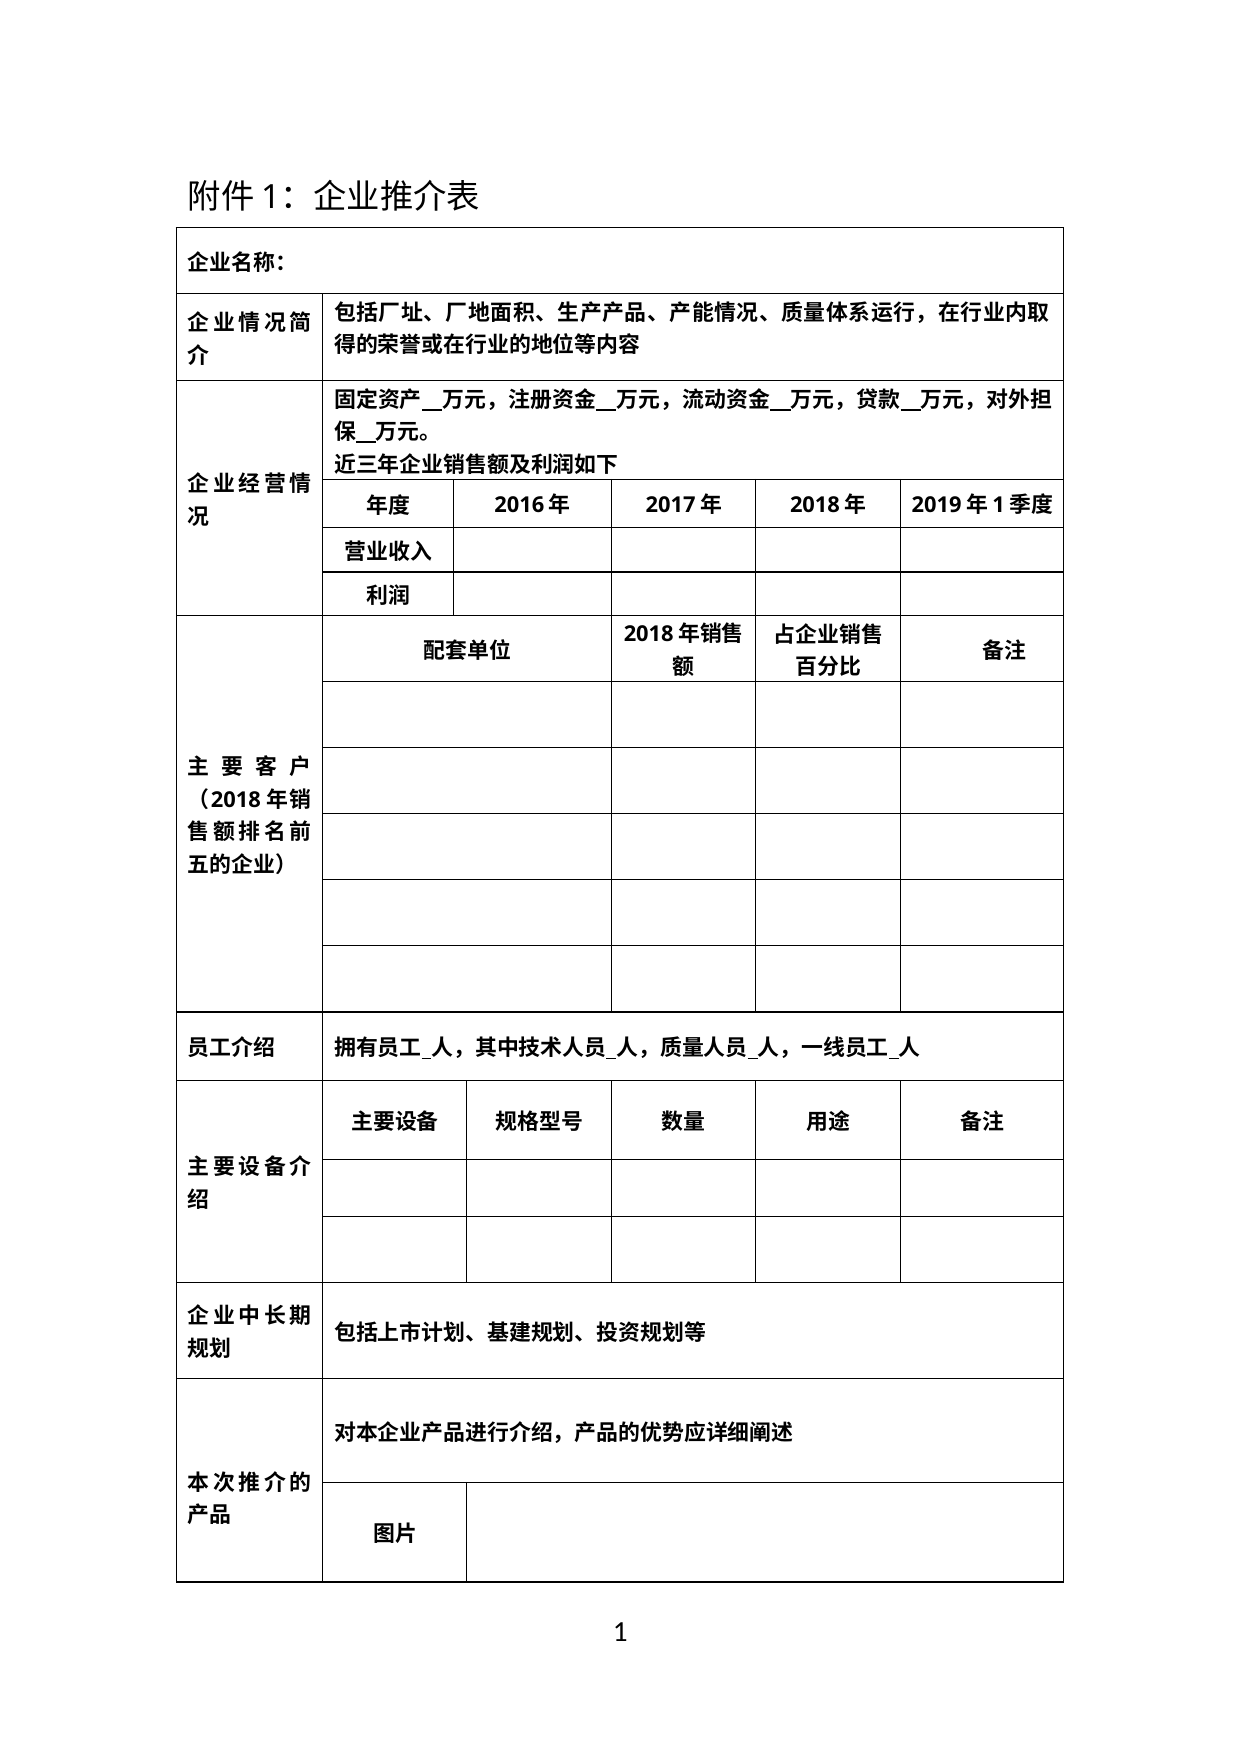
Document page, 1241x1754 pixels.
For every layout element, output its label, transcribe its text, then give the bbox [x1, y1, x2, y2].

table_cell 年度 [323, 480, 453, 527]
table_cell [901, 748, 1063, 813]
table_cell 利润 [323, 573, 453, 615]
table_cell 用途 [756, 1081, 900, 1159]
table_cell [612, 1217, 755, 1282]
table_cell [756, 814, 900, 879]
table_cell [323, 880, 611, 945]
table_cell 2019年1季度 [901, 480, 1063, 527]
table_cell [612, 528, 755, 571]
table_cell [467, 1160, 611, 1216]
table_cell [612, 880, 755, 945]
table_cell [612, 573, 755, 615]
table_cell 包括厂址、厂地面积、生产产品、产能情况、质量体系运行，在行业内取得的荣誉或在行业的地位等内容 [323, 294, 1063, 380]
table_cell 备注 [901, 616, 1063, 681]
table_cell [756, 880, 900, 945]
table_cell [467, 1217, 611, 1282]
table_cell 包括上市计划、基建规划、投资规划等 [323, 1283, 1063, 1378]
table_cell 员工介绍 [177, 1013, 322, 1080]
table_cell [901, 573, 1063, 615]
table_cell [612, 946, 755, 1011]
table_cell [612, 814, 755, 879]
table_cell [612, 1160, 755, 1216]
table_cell 主要客户（2018年销售额排名前五的企业） [177, 616, 322, 1011]
table_cell [901, 1217, 1063, 1282]
table_cell 对本企业产品进行介绍，产品的优势应详细阐述 [323, 1379, 1063, 1482]
table_cell 拥有员工 人，其中技术人员 人，质量人员 人，一线员工 人 [323, 1013, 1063, 1080]
table_cell [612, 682, 755, 747]
table_cell [756, 1217, 900, 1282]
table_cell [323, 1160, 466, 1216]
table_cell [901, 1160, 1063, 1216]
table_cell 营业收入 [323, 528, 453, 571]
table_cell [454, 573, 611, 615]
table_cell 2018年销售额 [612, 616, 755, 681]
table_cell [756, 748, 900, 813]
table_cell [323, 946, 611, 1011]
table_cell 主要设备 [323, 1081, 466, 1159]
table_cell 图片 [323, 1483, 466, 1581]
table_cell 2016年 [454, 480, 611, 527]
text 附件1：企业推介表 [187, 162, 1053, 227]
table_cell [756, 682, 900, 747]
table_cell [323, 1217, 466, 1282]
table_cell [901, 880, 1063, 945]
table_cell 数量 [612, 1081, 755, 1159]
table_cell 规格型号 [467, 1081, 611, 1159]
table_header 企业名称： [177, 228, 1063, 293]
table_cell [901, 682, 1063, 747]
table_cell 本次推介的产品 [177, 1379, 322, 1581]
table_cell 固定资产 万元，注册资金 万元，流动资金 万元，贷款 万元，对外担保 万元。 近三年企业销售额及利润如下 [323, 381, 1063, 479]
table_cell [323, 814, 611, 879]
table_cell [901, 814, 1063, 879]
table_cell 占企业销售百分比 [756, 616, 900, 681]
table_cell [756, 946, 900, 1011]
table_cell [901, 528, 1063, 571]
table_cell [756, 573, 900, 615]
table_cell [467, 1483, 1063, 1581]
table_cell [756, 528, 900, 571]
table_cell [454, 528, 611, 571]
table_cell 企业中长期规划 [177, 1283, 322, 1378]
table_cell 企业情况简介 [177, 294, 322, 380]
table_cell [323, 682, 611, 747]
table_cell [901, 946, 1063, 1011]
table_cell [612, 748, 755, 813]
table_cell [323, 748, 611, 813]
table_cell 配套单位 [323, 616, 611, 681]
table_cell [756, 1160, 900, 1216]
table_cell 备注 [901, 1081, 1063, 1159]
table_cell 主要设备介绍 [177, 1081, 322, 1282]
table_cell 2017年 [612, 480, 755, 527]
table_cell 企业经营情况 [177, 381, 322, 615]
table_cell 2018年 [756, 480, 900, 527]
